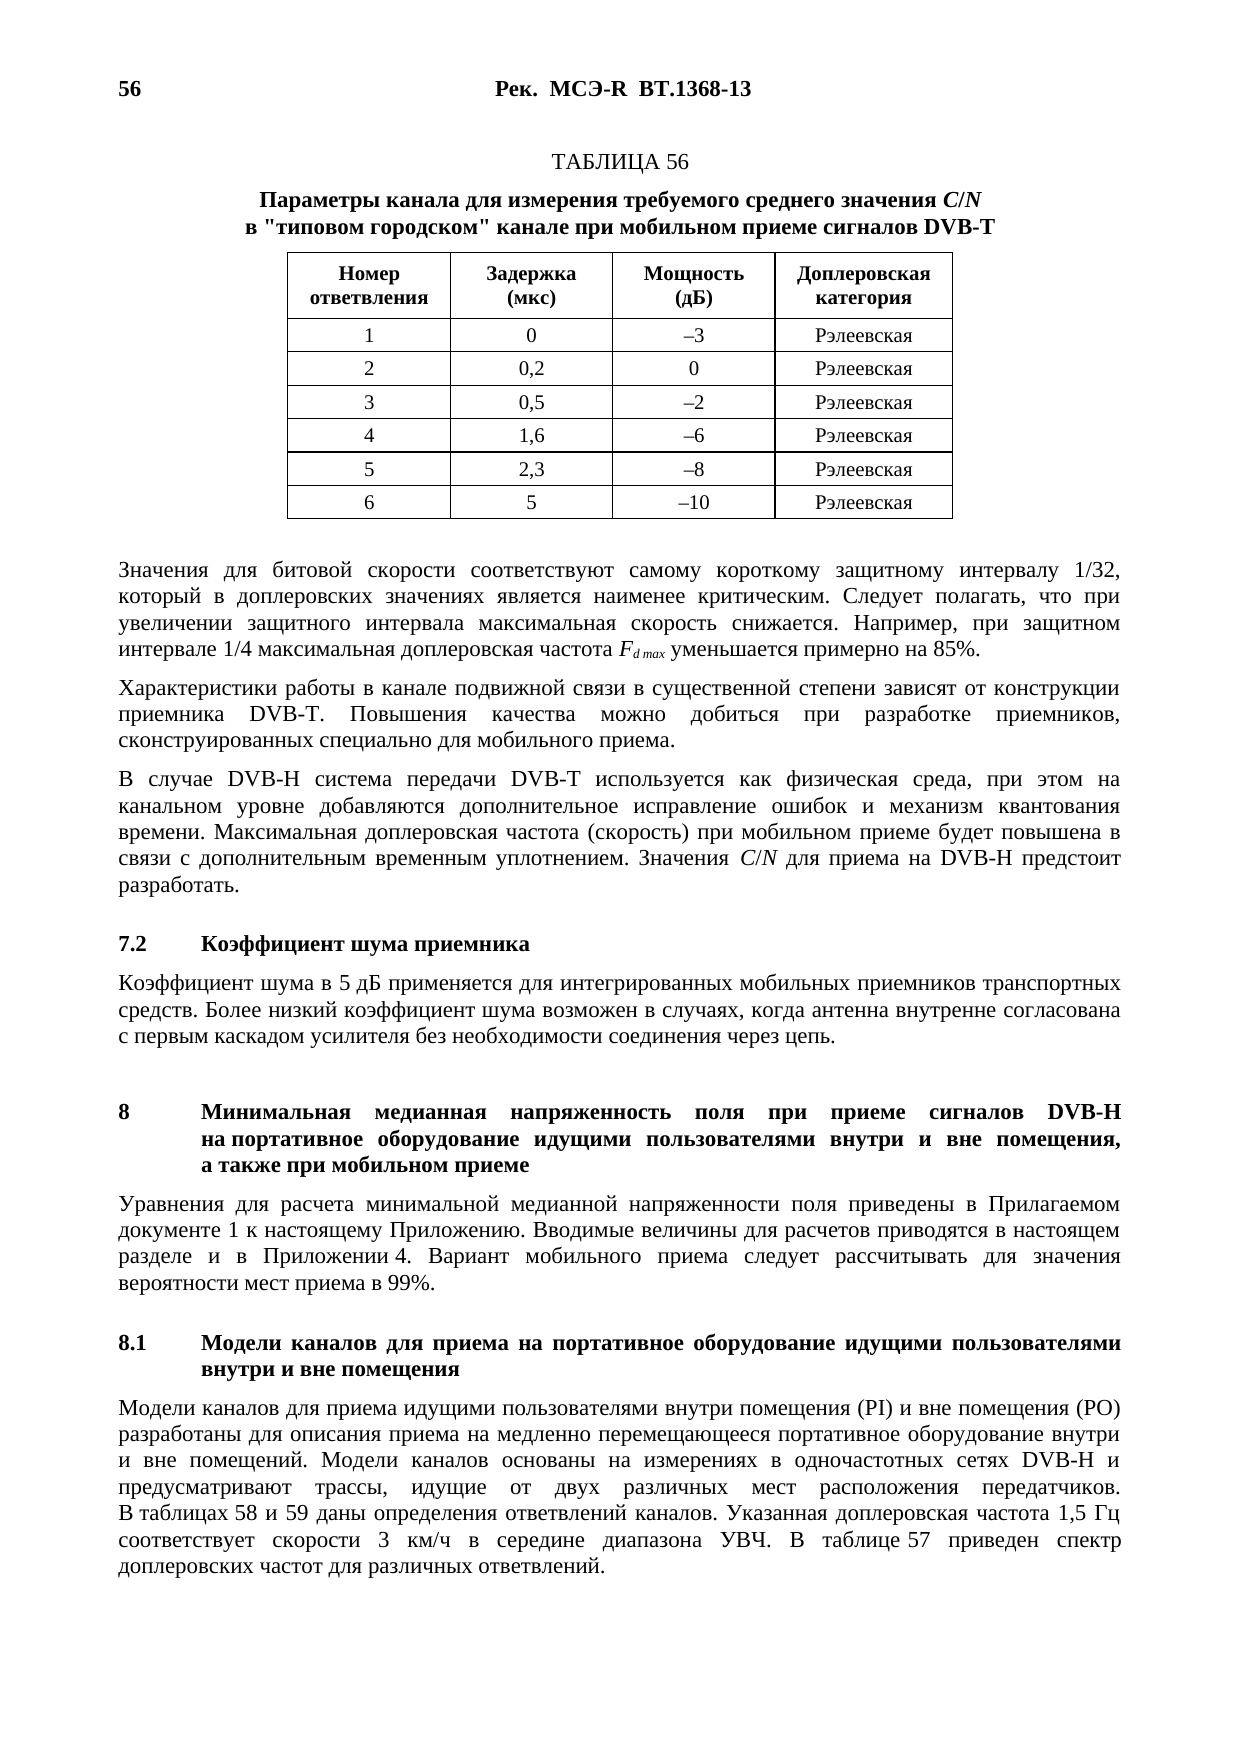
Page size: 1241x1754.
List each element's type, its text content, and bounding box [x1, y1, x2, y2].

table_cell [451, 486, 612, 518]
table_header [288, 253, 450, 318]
text В случае DVB-H система передачи DVB-T используется как физическая среда, при этом на канальном уровне добавляются дополнительное исправление ошибок и механизм квантования времени. Максимальная доплеровская частота (скорость) при мобильном приеме будет повышена в связи с дополнительным временным уплотнением. Значения C/N для приема на DVB-H предстоит разработать. [118, 765, 1122, 897]
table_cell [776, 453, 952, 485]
text ТАБЛИЦА 56 [118, 148, 1122, 174]
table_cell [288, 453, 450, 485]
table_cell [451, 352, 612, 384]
text Коэффициент шума в 5 дБ применяется для интегрированных мобильных приемников транспортных средств. Более низкий коэффициент шума возможен в случаях, когда антенна внутренне согласована с первым каскадом усилителя без необходимости соединения через цепь. [118, 969, 1122, 1048]
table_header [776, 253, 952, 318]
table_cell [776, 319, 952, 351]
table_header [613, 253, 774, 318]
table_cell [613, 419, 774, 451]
subtitle 7.2 Коэффициент шума приемника [118, 930, 1122, 957]
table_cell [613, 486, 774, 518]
subtitle 8.1 Модели каналов для приема на портативное оборудование идущими пользователями внутри и вне помещения [118, 1329, 1122, 1381]
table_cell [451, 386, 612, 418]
subtitle 8 Минимальная медианная напряженность поля при приеме сигналов DVB-H на портативное оборудование идущими пользователями внутри и вне помещения, а также при мобильном приеме [118, 1098, 1122, 1177]
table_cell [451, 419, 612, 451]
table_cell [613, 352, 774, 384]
text Модели каналов для приема идущими пользователями внутри помещения (PI) и вне помещения (PO) разработаны для описания приема на медленно перемещающееся портативное оборудование внутри и вне помещений. Модели каналов основаны на измерениях в одночастотных сетях DVB-H и предусматривают трассы, идущие от двух различных мест расположения передатчиков. В таблицах 58 и 59 даны определения ответвлений каналов. Указанная доплеровская частота 1,5 Гц соответствует скорости 3 км/ч в середине диапазона УВЧ. В таблице 57 приведен спектр доплеровских частот для различных ответвлений. [118, 1394, 1122, 1578]
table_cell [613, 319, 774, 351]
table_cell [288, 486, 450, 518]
text Значения для битовой скорости соответствуют самому короткому защитному интервалу 1/32, который в доплеровских значениях является наименее критическим. Следует полагать, что при увеличении защитного интервала максимальная скорость снижается. Например, при защитном интервале 1/4 максимальная доплеровская частота Fd max уменьшается примерно на 85%. [118, 556, 1122, 661]
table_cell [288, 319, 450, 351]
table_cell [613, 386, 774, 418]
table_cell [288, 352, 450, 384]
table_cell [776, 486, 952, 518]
title Параметры канала для измерения требуемого среднего значения C/N в "типовом городском" канале при мобильном приеме сигналов DVB-T [118, 187, 1122, 239]
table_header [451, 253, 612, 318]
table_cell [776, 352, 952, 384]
text Характеристики работы в канале подвижной связи в существенной степени зависят от конструкции приемника DVB-T. Повышения качества можно добиться при разработке приемников, сконструированных специально для мобильного приема. [118, 674, 1122, 753]
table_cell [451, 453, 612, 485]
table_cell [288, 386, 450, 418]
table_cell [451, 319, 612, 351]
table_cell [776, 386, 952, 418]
text Уравнения для расчета минимальной медианной напряженности поля приведены в Прилагаемом документе 1 к настоящему Приложению. Вводимые величины для расчетов приводятся в настоящем разделе и в Приложении 4. Вариант мобильного приема следует рассчитывать для значения вероятности мест приема в 99%. [118, 1190, 1122, 1295]
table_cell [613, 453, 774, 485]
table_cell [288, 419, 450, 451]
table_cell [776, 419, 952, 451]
